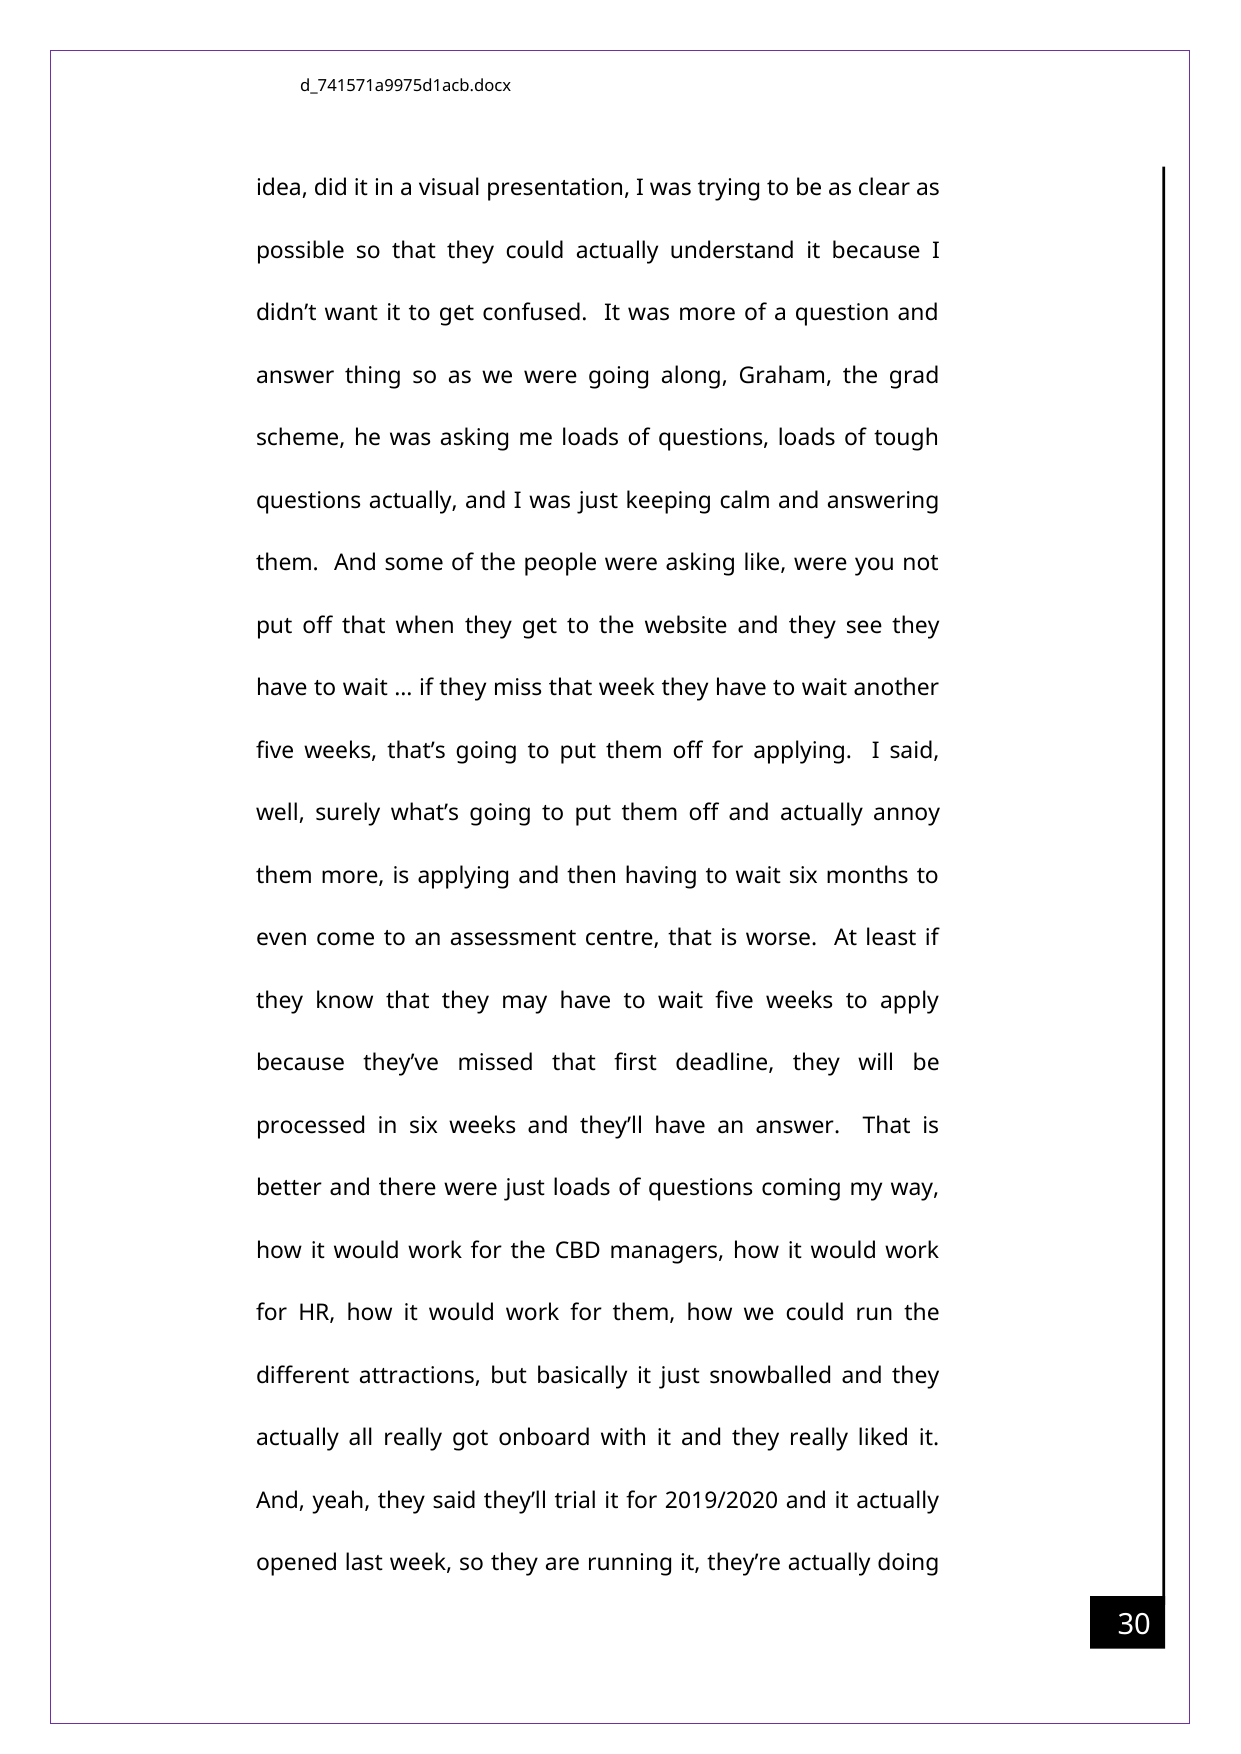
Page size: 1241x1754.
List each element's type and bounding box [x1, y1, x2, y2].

text [256, 171, 940, 1578]
